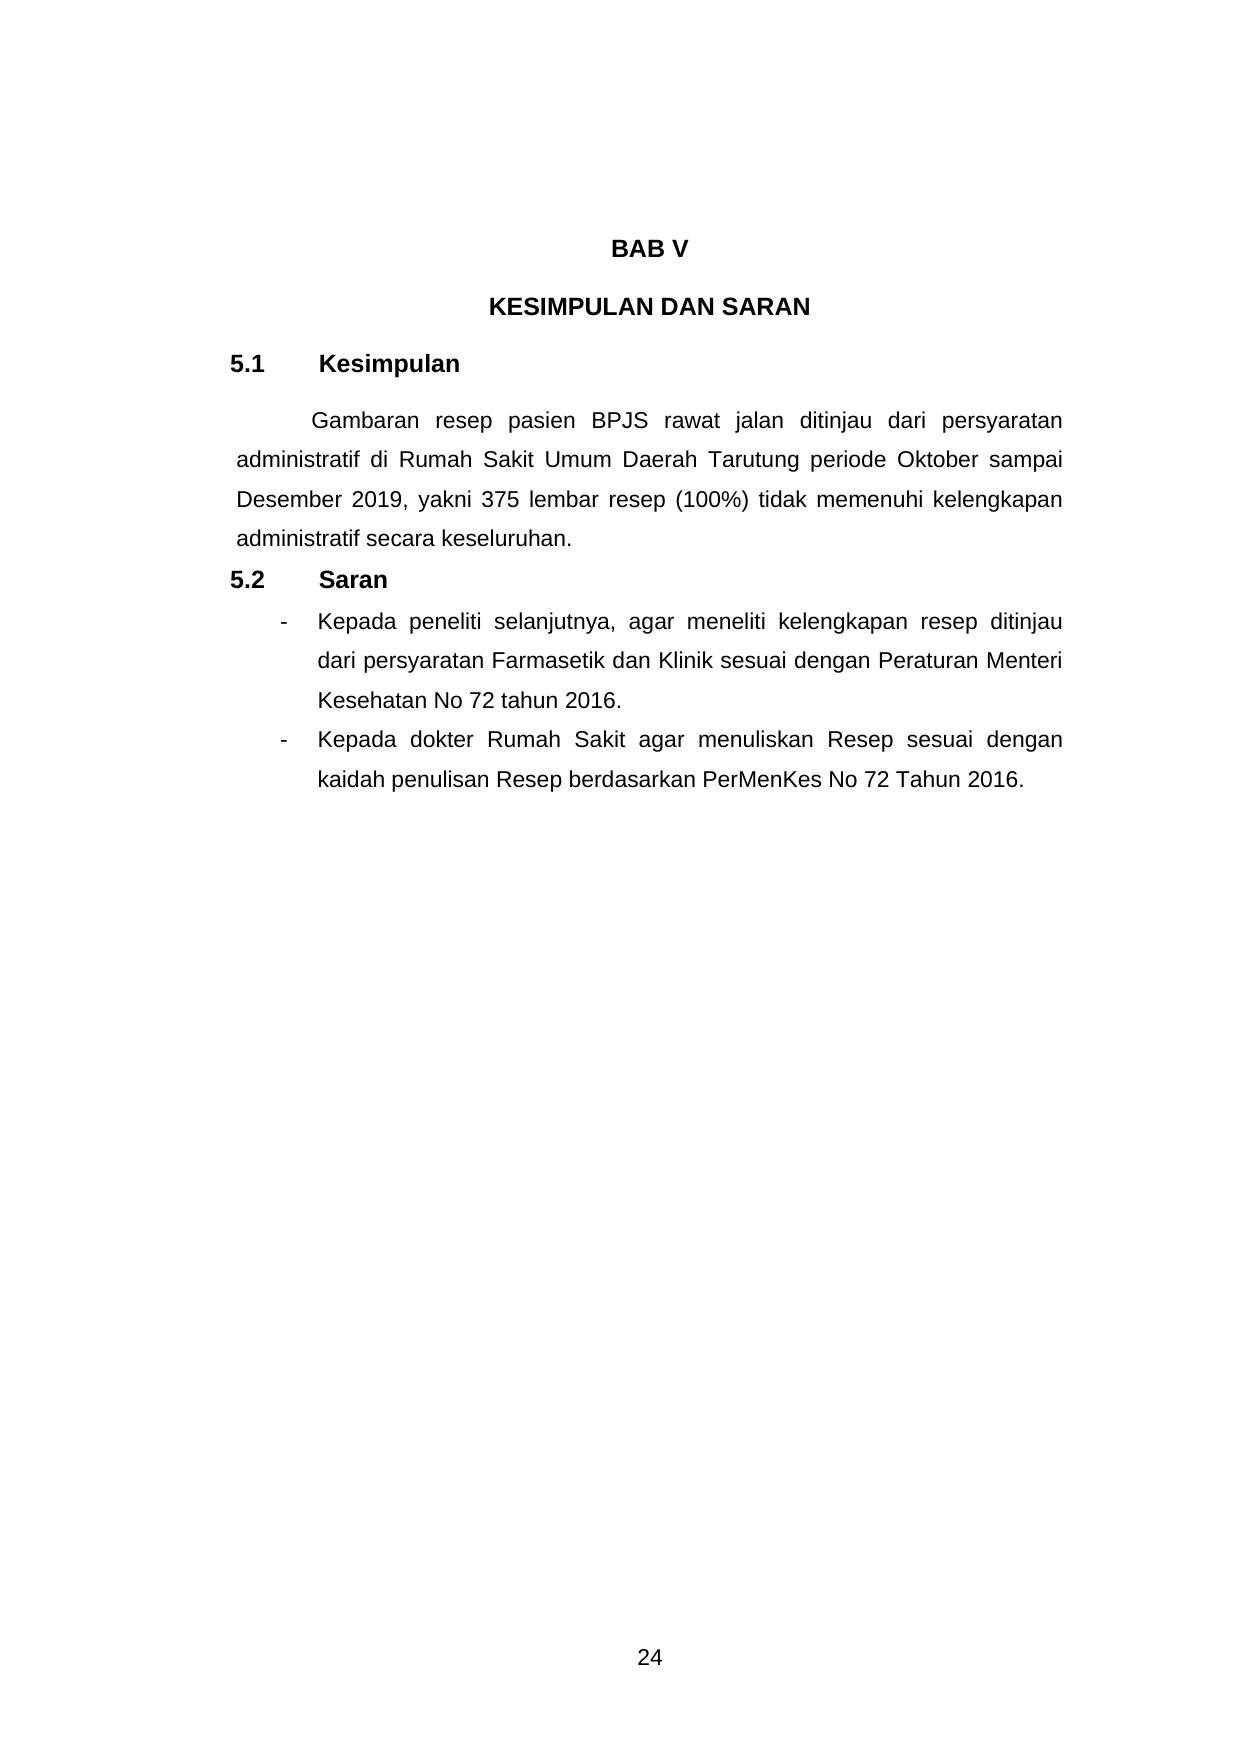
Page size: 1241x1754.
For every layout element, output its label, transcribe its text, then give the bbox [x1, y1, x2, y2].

text 5.2 Saran [230, 565, 1134, 593]
list Kepada dokter Rumah Sakit agar menuliskan Resep sesuai dengan kaidah penulisan Resep berdasarkan PerMenKes No 72 Tahun 2016. [280, 726, 1064, 792]
text Gambaran resep pasien BPJS rawat jalan ditinjau dari persyaratan administratif di Rumah Sakit Umum Daerah Tarutung periode Oktober sampai Desember 2019, yakni 375 lembar resep (100%) tidak memenuhi kelengkapan administratif secara keseluruhan. [236, 407, 1063, 552]
list Kepada peneliti selanjutnya, agar meneliti kelengkapan resep ditinjau dari persyaratan Farmasetik dan Klinik sesuai dengan Peraturan Menteri Kesehatan No 72 tahun 2016. [280, 608, 1063, 713]
text 5.1 Kesimpulan [230, 349, 1134, 378]
subtitle BAB V KESIMPULAN DAN SARAN [488, 234, 812, 321]
